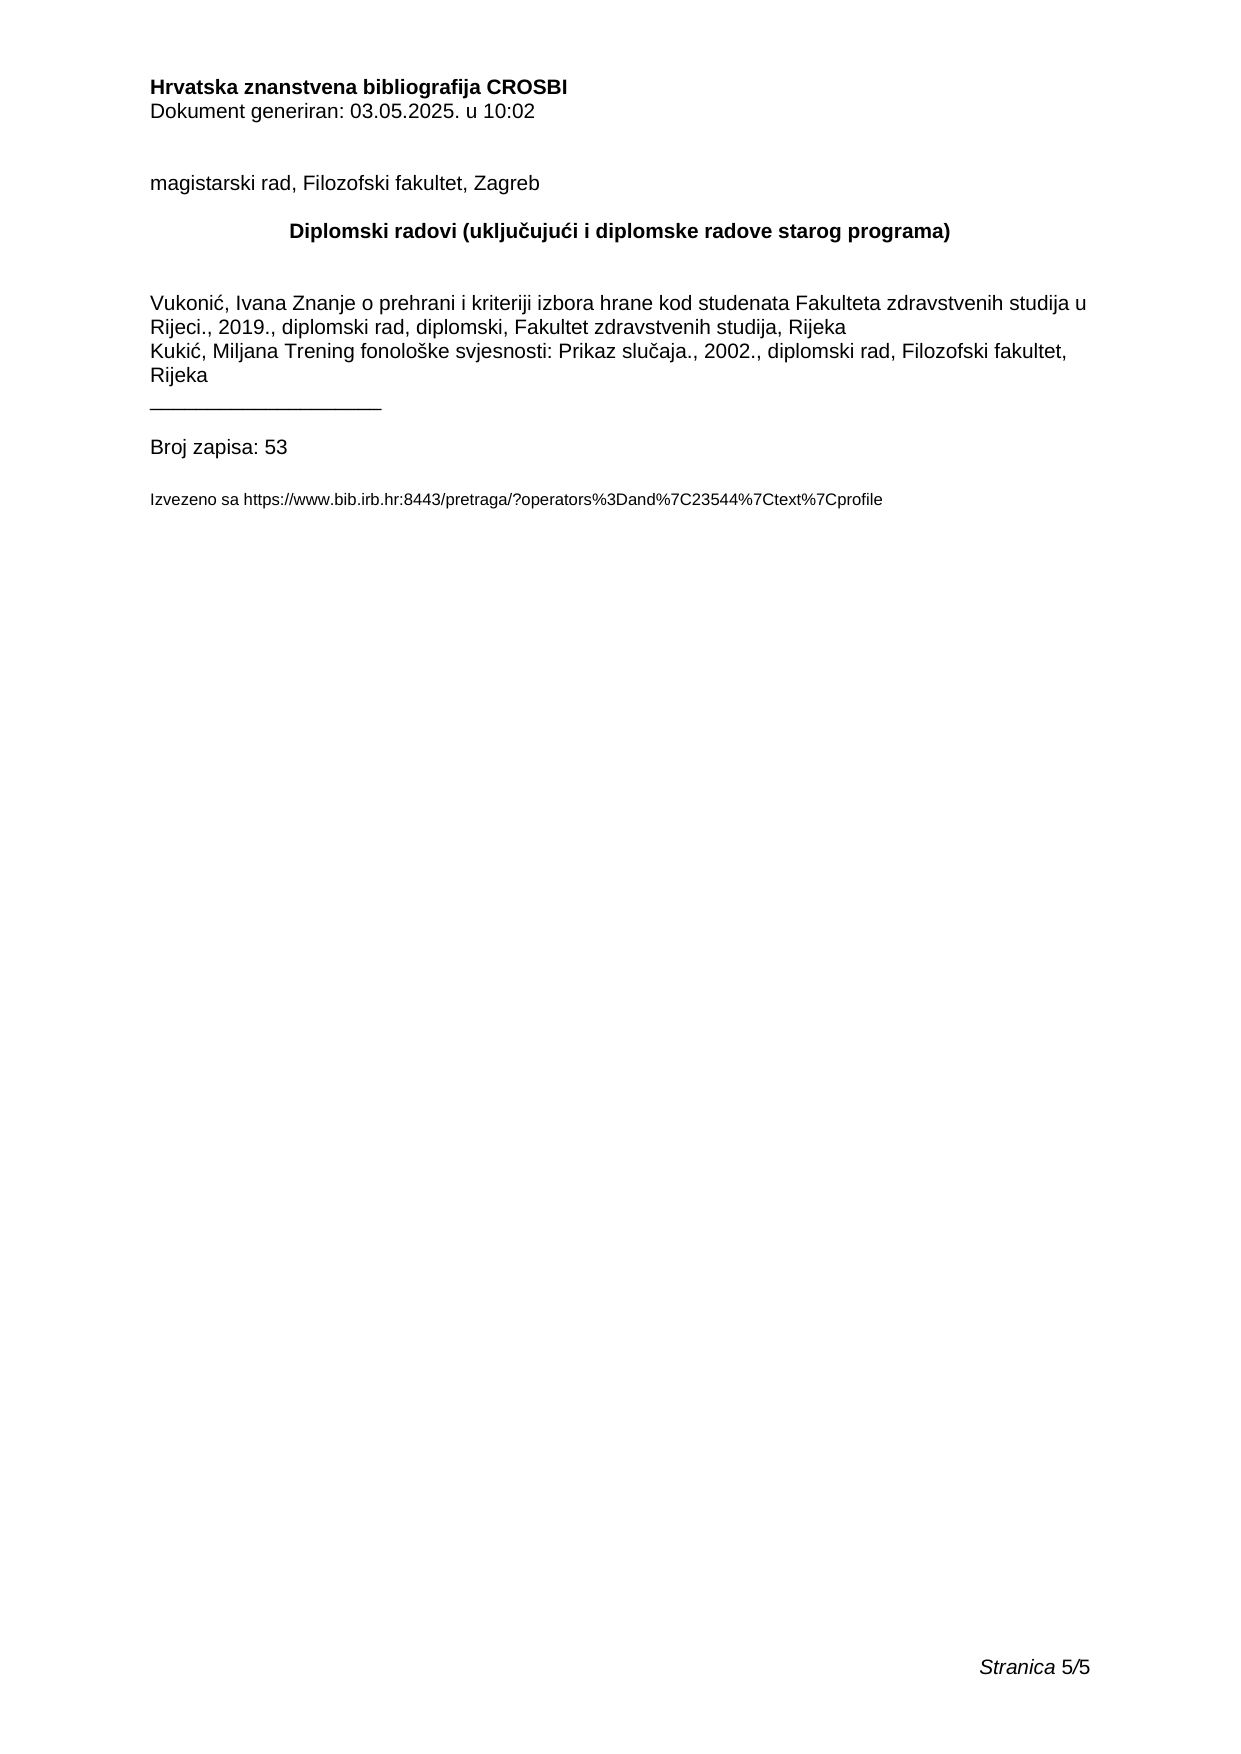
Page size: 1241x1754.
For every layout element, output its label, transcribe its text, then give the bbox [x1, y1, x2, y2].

text Kukić, Miljana [150, 171, 1090, 195]
subtitle Diplomski radovi (uključujući i diplomske radove starog programa) [150, 219, 1090, 243]
text Vukonić, Ivana [150, 291, 1090, 339]
text Izvezeno sa https://www.bib.irb.hr:8443/pretraga/?operators%3Dand%7C23544%7Ctext%7Cprofile [150, 490, 1090, 509]
text Broj zapisa: 53 [150, 434, 1090, 458]
text Kukić, Miljana [150, 339, 1090, 387]
text ____________________ [150, 387, 1090, 411]
